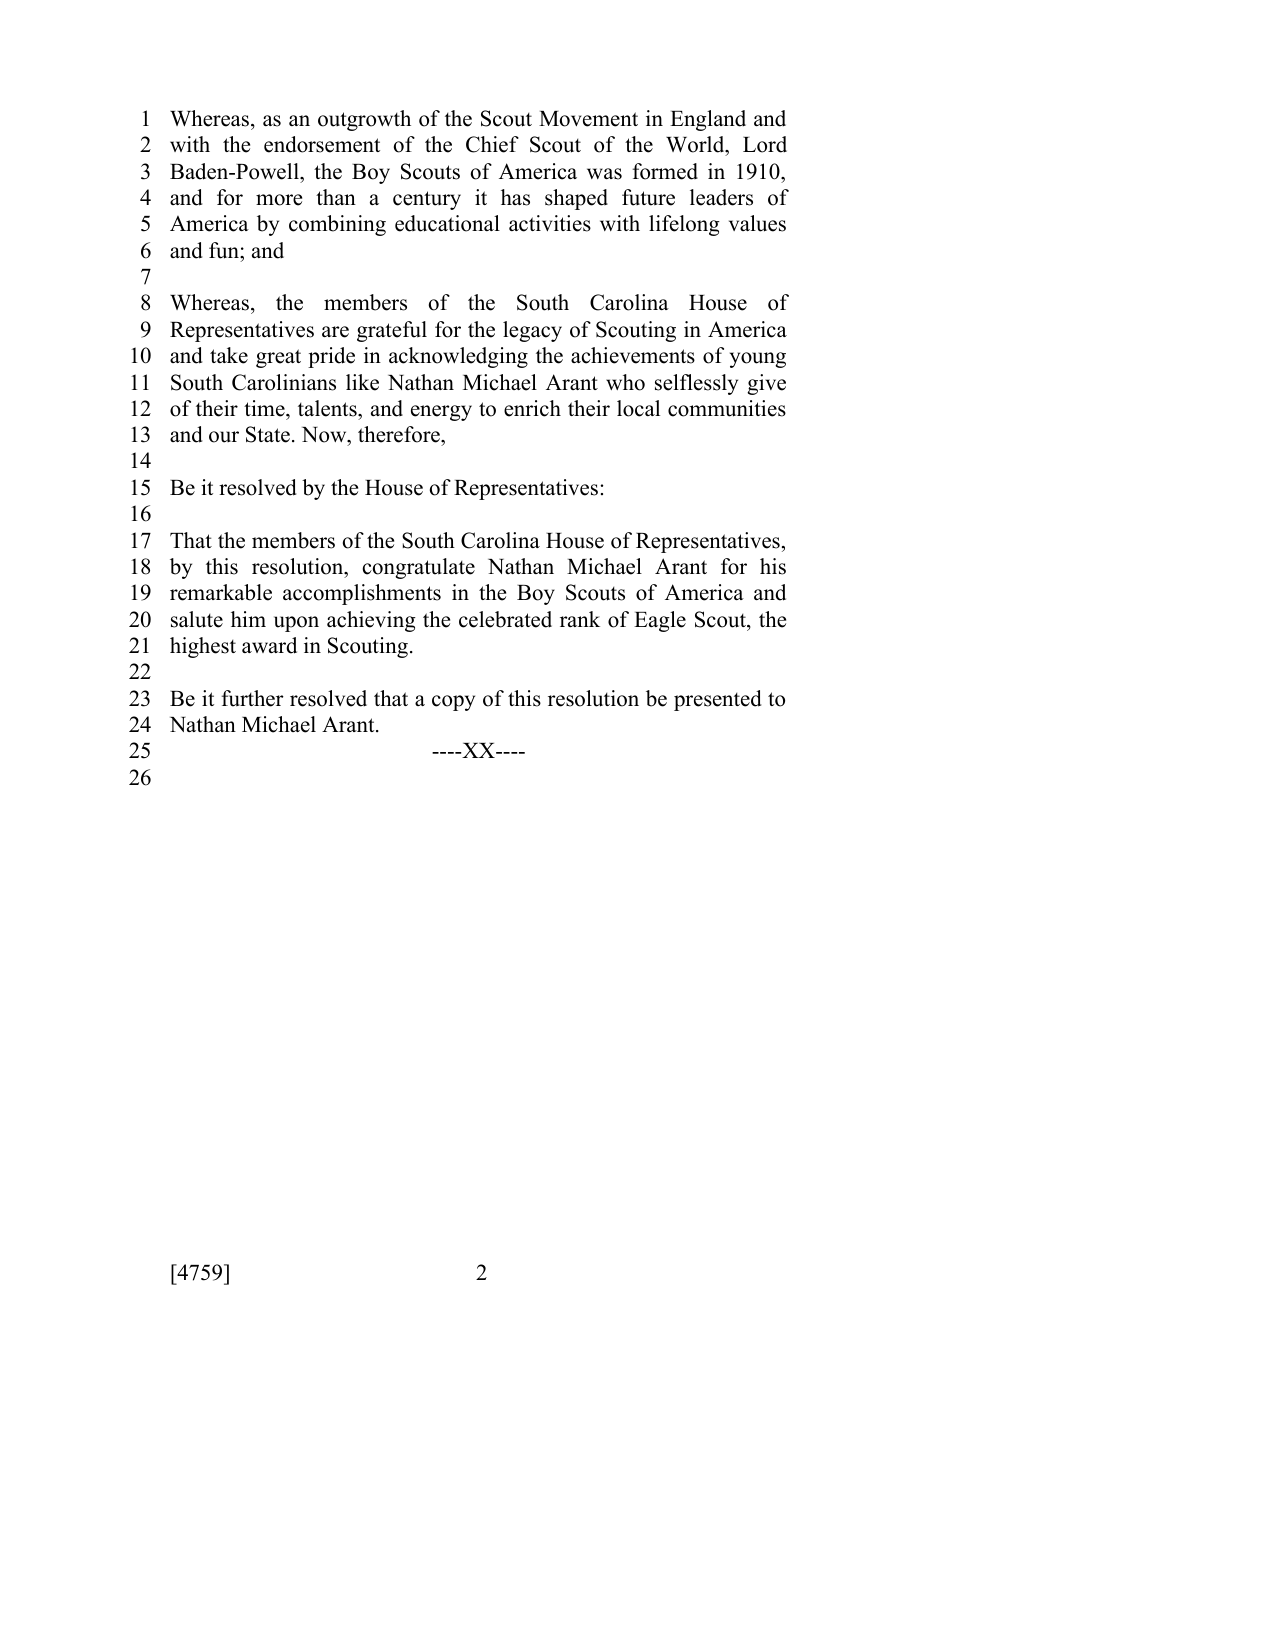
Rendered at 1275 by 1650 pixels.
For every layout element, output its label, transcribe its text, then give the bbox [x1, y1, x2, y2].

text ----XX---- [169, 737, 787, 764]
text Whereas, the members of the South Carolina House of Representatives are grateful for the legacy of Scouting in America and take great pride in acknowledging the achievements of young South Carolinians like Nathan Michael Arant who selflessly give of their time, talents, and energy to enrich their local communities and our State. Now, therefore, [169, 289, 787, 448]
text Be it resolved by the House of Representatives: [169, 474, 787, 500]
text That the members of the South Carolina House of Representatives, by this resolution, congratulate Nathan Michael Arant for his remarkable accomplishments in the Boy Scouts of America and salute him upon achieving the celebrated rank of Eagle Scout, the highest award in Scouting. [169, 527, 787, 658]
text Be it further resolved that a copy of this resolution be presented to Nathan Michael Arant. [169, 685, 787, 737]
text Whereas, as an outgrowth of the Scout Movement in England and with the endorsement of the Chief Scout of the World, Lord Baden-Powell, the Boy Scouts of America was formed in 1910, and for more than a century it has shaped future leaders of America by combining educational activities with lifelong values and fun; and [169, 105, 787, 263]
